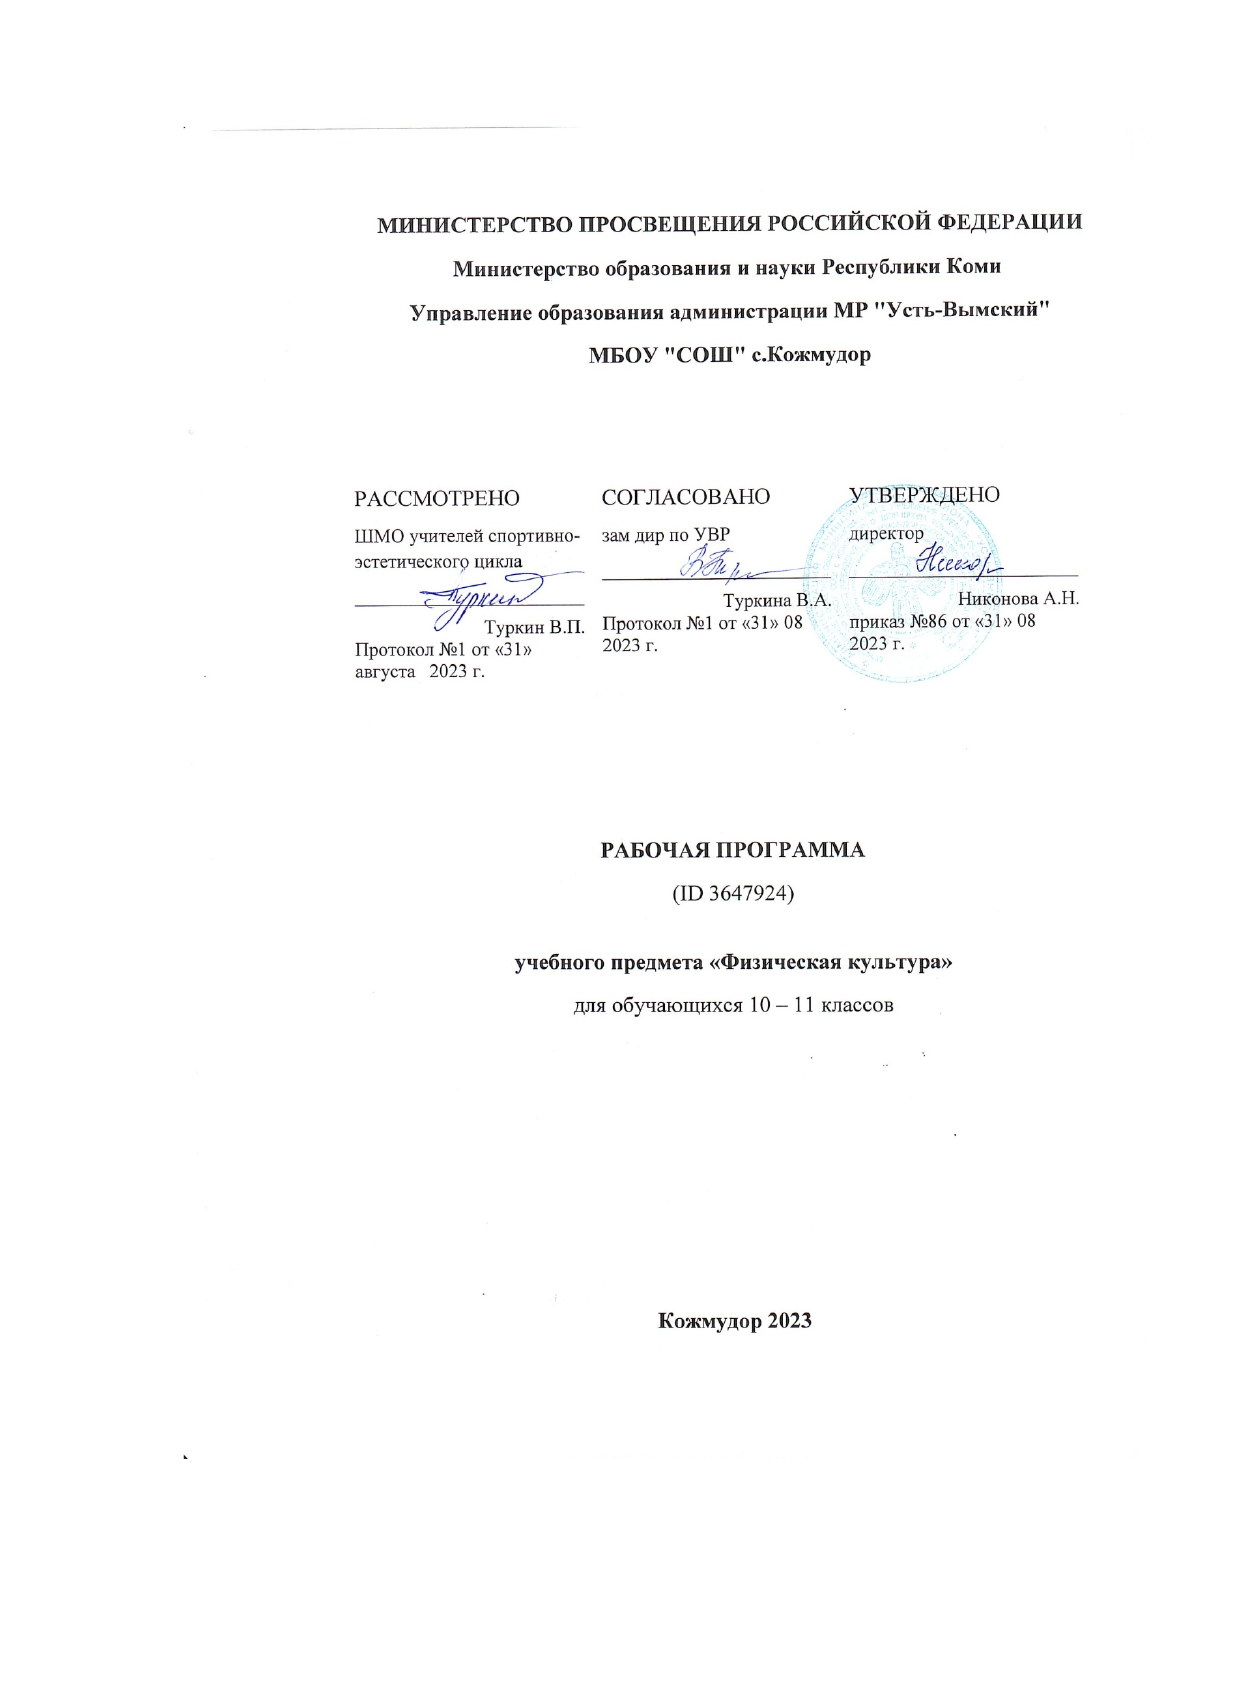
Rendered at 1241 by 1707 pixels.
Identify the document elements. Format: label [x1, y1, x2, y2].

picture [177, 118, 1151, 1459]
